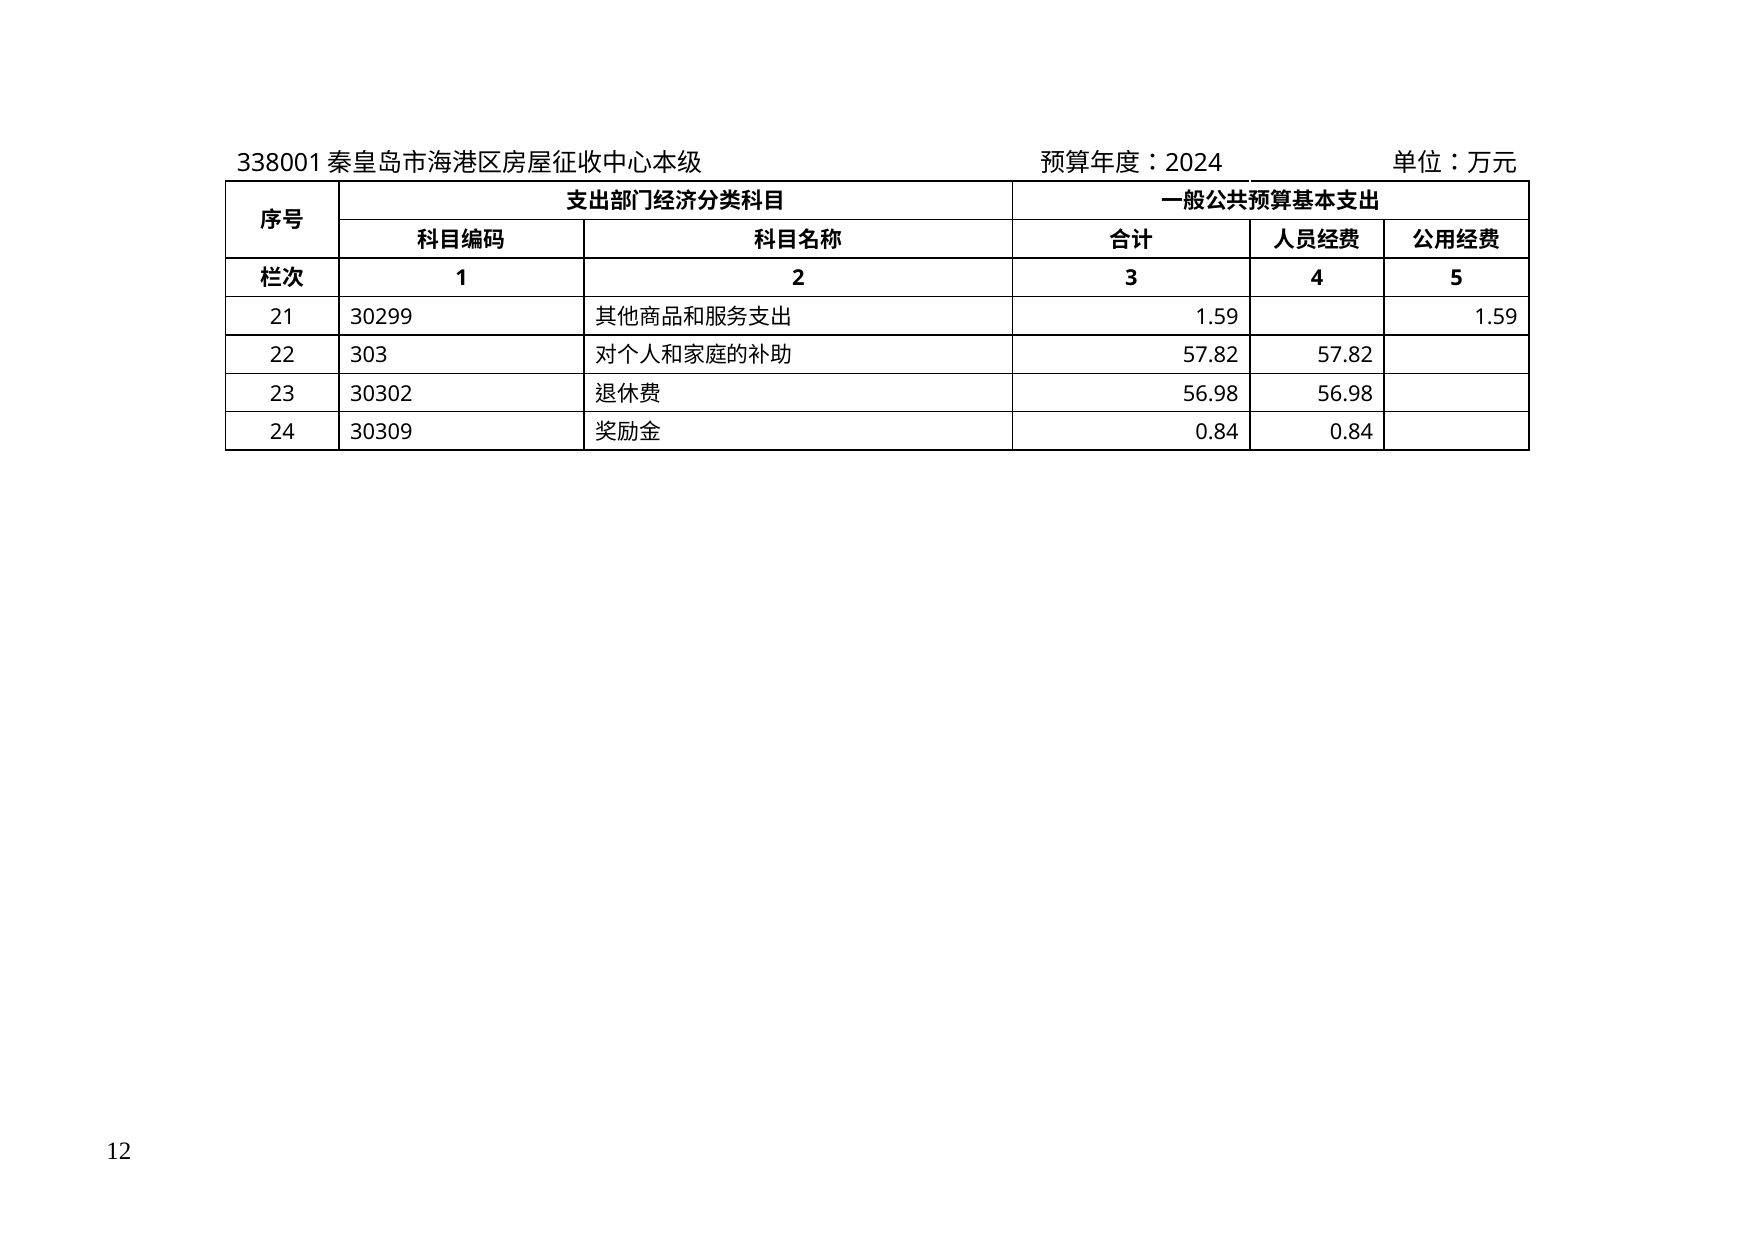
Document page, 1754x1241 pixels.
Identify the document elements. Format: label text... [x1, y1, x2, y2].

table_header 单位：万元 [1251, 143, 1528, 180]
table_cell 0.84 [1013, 412, 1249, 449]
table_cell 30309 [340, 412, 583, 449]
table_cell 科目名称 [585, 220, 1012, 257]
table_cell 公用经费 [1385, 220, 1528, 257]
table_cell 栏次 [226, 259, 338, 296]
table_cell 科目编码 [340, 220, 583, 257]
table_cell 0.84 [1251, 412, 1383, 449]
table_cell 4 [1251, 259, 1383, 296]
table_header 338001秦皇岛市海港区房屋征收中心本级 [226, 143, 1012, 180]
table_cell 其他商品和服务支出 [585, 297, 1012, 334]
table_cell 5 [1385, 259, 1528, 296]
table_cell 1 [340, 259, 583, 296]
table_cell [1385, 336, 1528, 372]
table_cell 3 [1013, 259, 1249, 296]
table_cell [1385, 374, 1528, 411]
table_cell 24 [226, 412, 338, 449]
table_cell 1.59 [1385, 297, 1528, 334]
table_cell 合计 [1013, 220, 1249, 257]
table_cell [1251, 297, 1383, 334]
table_cell 22 [226, 336, 338, 372]
table_cell 30299 [340, 297, 583, 334]
table_cell 奖励金 [585, 412, 1012, 449]
table_cell 56.98 [1251, 374, 1383, 411]
table_cell 56.98 [1013, 374, 1249, 411]
table_cell 2 [585, 259, 1012, 296]
table_cell 一般公共预算基本支出 [1013, 182, 1528, 219]
table_cell 57.82 [1251, 336, 1383, 372]
table_cell 21 [226, 297, 338, 334]
table_header 预算年度：2024 [1013, 143, 1249, 180]
table_cell 序号 [226, 182, 338, 257]
table_cell 人员经费 [1251, 220, 1383, 257]
table_cell 支出部门经济分类科目 [340, 182, 1012, 219]
table_cell 30302 [340, 374, 583, 411]
table_cell 退休费 [585, 374, 1012, 411]
table_cell 1.59 [1013, 297, 1249, 334]
table_cell 57.82 [1013, 336, 1249, 372]
table_cell [1385, 412, 1528, 449]
table_cell 对个人和家庭的补助 [585, 336, 1012, 372]
table_cell 303 [340, 336, 583, 372]
table_cell 23 [226, 374, 338, 411]
